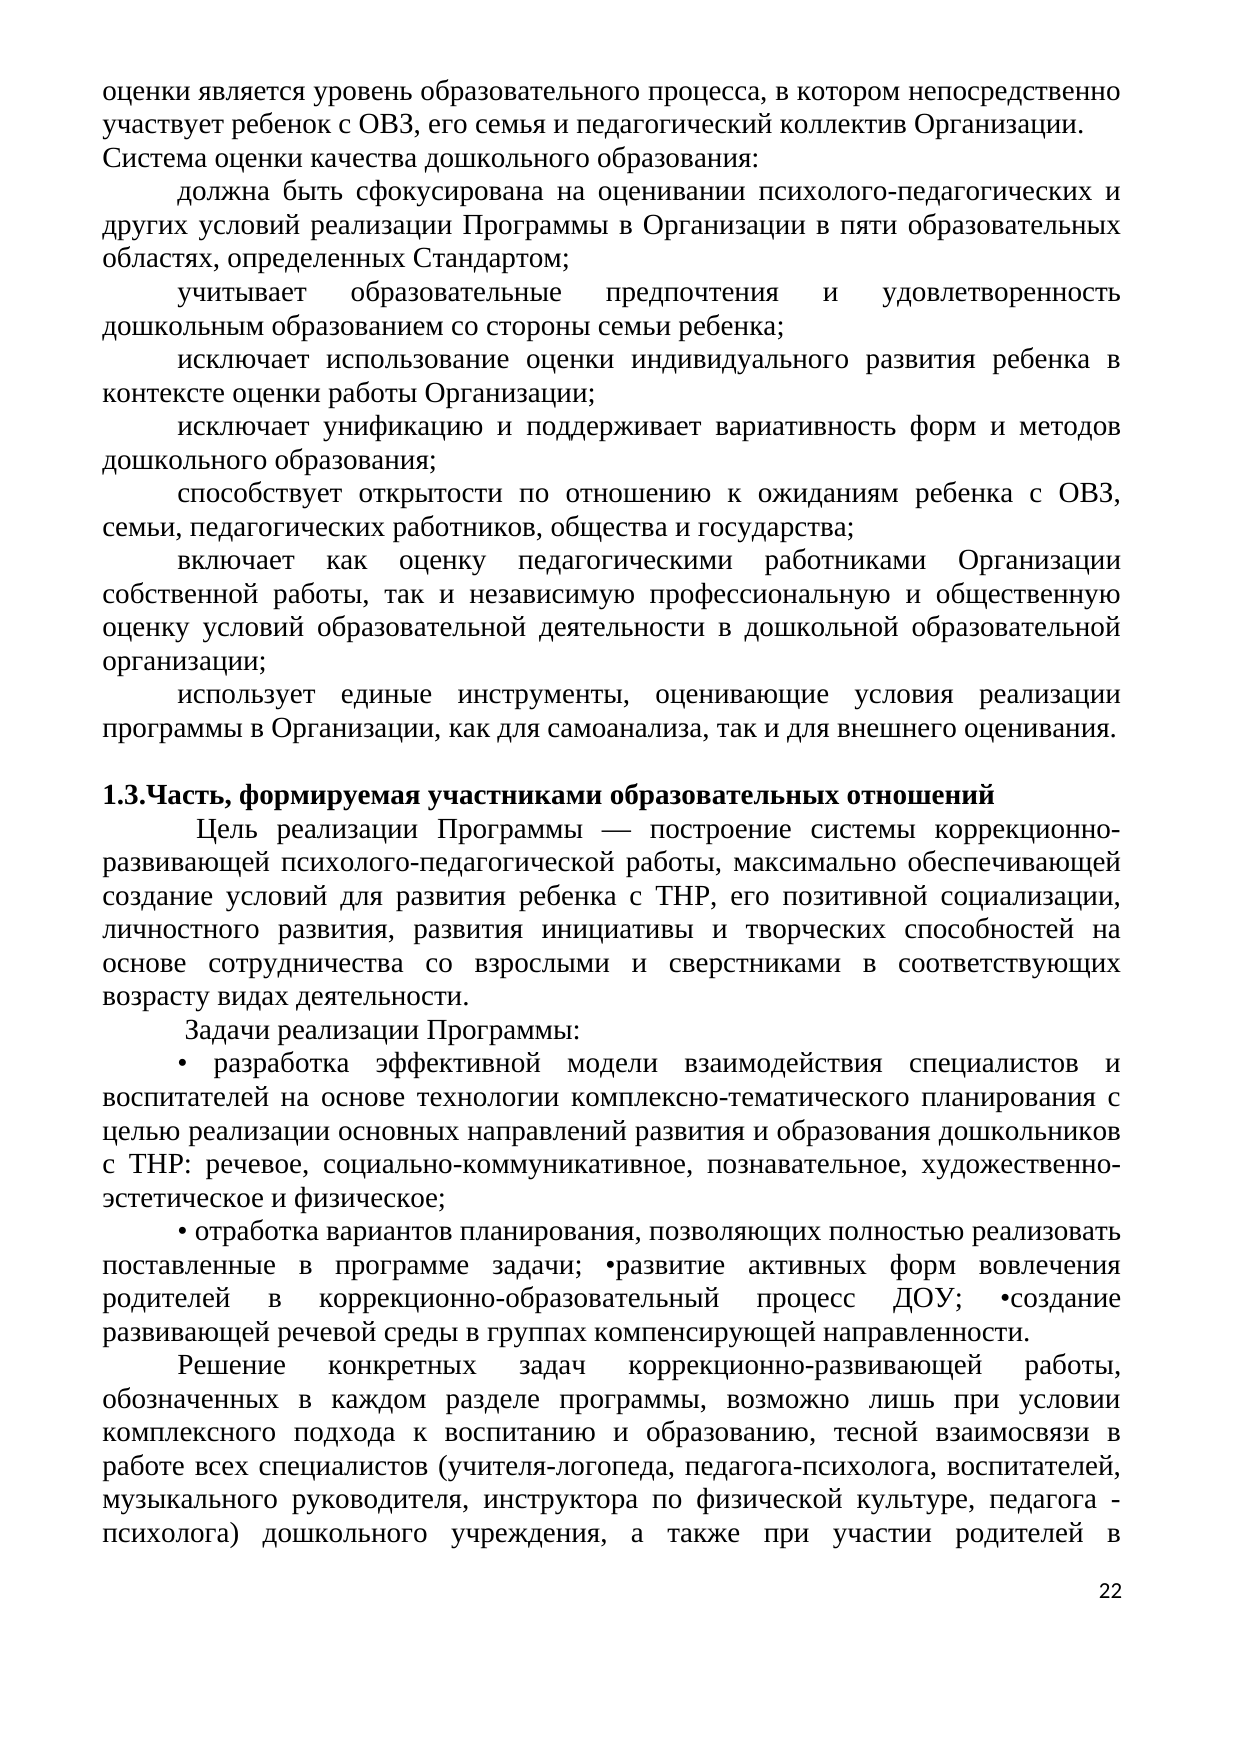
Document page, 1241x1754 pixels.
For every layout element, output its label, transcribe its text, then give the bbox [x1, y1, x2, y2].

text Система оценки качества дошкольного образования: [102, 140, 1122, 173]
text Задачи реализации Программы: [102, 1012, 1122, 1046]
text включает как оценку педагогическими работниками Организации собственной работы, так и независимую профессиональную и общественную оценку условий образовательной деятельности в дошкольной образовательной организации; [102, 542, 1122, 677]
text 1.3.Часть, формируемая участниками образовательных отношений [102, 777, 1122, 811]
text учитывает образовательные предпочтения и удовлетворенность дошкольным образованием со стороны семьи ребенка; [102, 274, 1122, 341]
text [102, 1347, 1122, 1549]
text способствует открытости по отношению к ожиданиям ребенка с ОВЗ, семьи, педагогических работников, общества и государства; [102, 475, 1122, 542]
text исключает унификацию и поддерживает вариативность форм и методов дошкольного образования; [102, 408, 1122, 475]
text Цель реализации Программы ― построение системы коррекционно-развивающей психолого-педагогической работы, максимально обеспечивающей создание условий для развития ребенка с ТНР, его позитивной социализации, личностного развития, развития инициативы и творческих способностей на основе сотрудничества со взрослыми и сверстниками в соответствующих возрасту видах деятельности. [102, 811, 1122, 1012]
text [102, 73, 1122, 140]
text использует единые инструменты, оценивающие условия реализации программы в Организации, как для самоанализа, так и для внешнего оценивания. [102, 677, 1122, 744]
text • разработка эффективной модели взаимодействия специалистов и воспитателей на основе технологии комплексно-тематического планирования с целью реализации основных направлений развития и образования дошкольников с ТНР: речевое, социально-коммуникативное, познавательное, художественно-эстетическое и физическое; [102, 1046, 1122, 1213]
text должна быть сфокусирована на оценивании психолого-педагогических и других условий реализации Программы в Организации в пяти образовательных областях, определенных Стандартом; [102, 173, 1122, 274]
text исключает использование оценки индивидуального развития ребенка в контексте оценки работы Организации; [102, 341, 1122, 408]
text • отработка вариантов планирования, позволяющих полностью реализовать поставленные в программе задачи; •развитие активных форм вовлечения родителей в коррекционно-образовательный процесс ДОУ; •создание развивающей речевой среды в группах компенсирующей направленности. [102, 1213, 1122, 1347]
